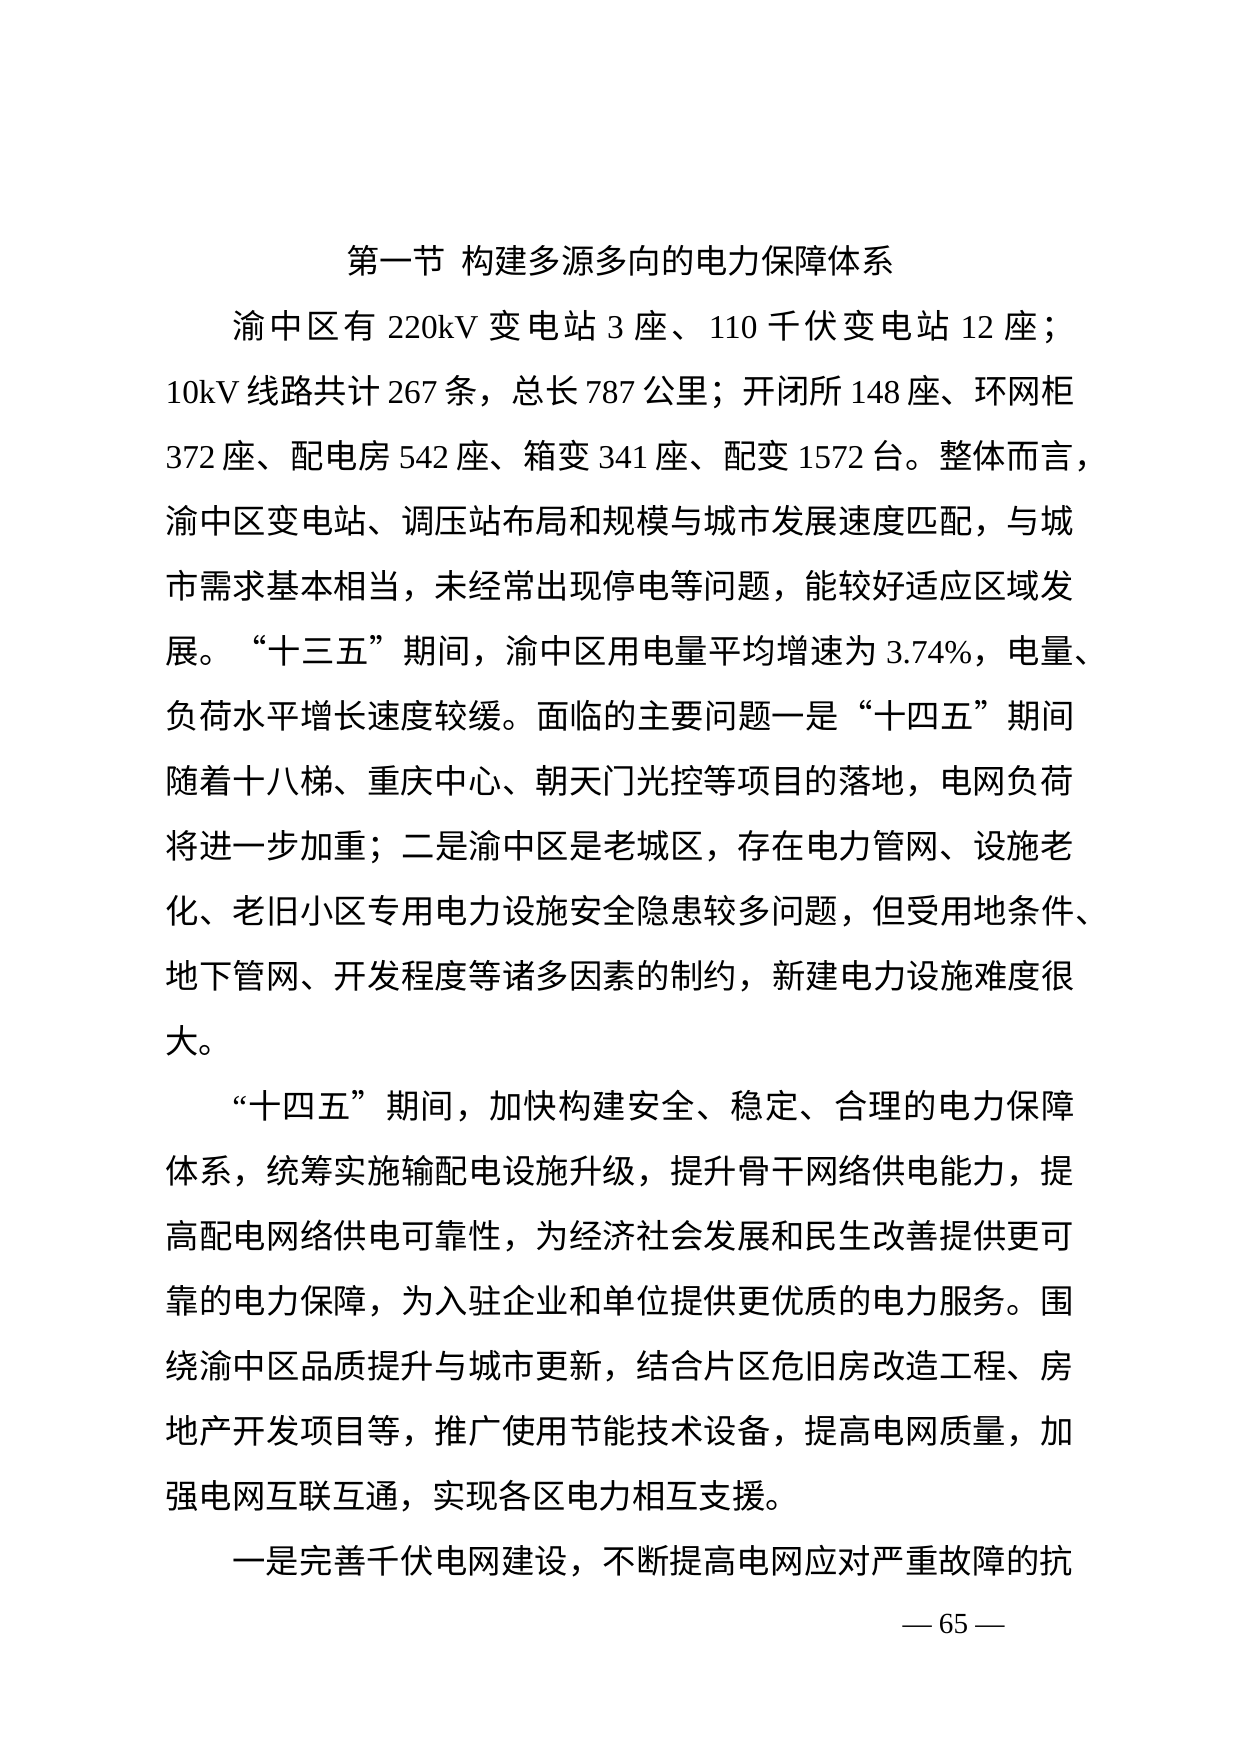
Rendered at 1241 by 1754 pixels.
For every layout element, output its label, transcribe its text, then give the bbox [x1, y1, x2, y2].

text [165, 1527, 1075, 1592]
text 渝中区有220kV变电站3座、110千伏变电站12座；10kV线路共计267条，总长787公里；开闭所148座、环网柜372座、配电房542座、箱变341座、配变1572台。整体而言，渝中区变电站、调压站布局和规模与城市发展速度匹配，与城市需求基本相当，未经常出现停电等问题，能较好适应区域发展。“十三五”期间，渝中区用电量平均增速为3.74%，电量、负荷水平增长速度较缓。面临的主要问题一是“十四五”期间随着十八梯、重庆中心、朝天门光控等项目的落地，电网负荷将进一步加重；二是渝中区是老城区，存在电力管网、设施老化、老旧小区专用电力设施安全隐患较多问题，但受用地条件、地下管网、开发程度等诸多因素的制约，新建电力设施难度很大。 [165, 292, 1075, 1072]
text “十四五”期间，加快构建安全、稳定、合理的电力保障体系，统筹实施输配电设施升级，提升骨干网络供电能力，提高配电网络供电可靠性，为经济社会发展和民生改善提供更可靠的电力保障，为入驻企业和单位提供更优质的电力服务。围绕渝中区品质提升与城市更新，结合片区危旧房改造工程、房地产开发项目等，推广使用节能技术设备，提高电网质量，加强电网互联互通，实现各区电力相互支援。 [165, 1072, 1075, 1527]
text 第一节 构建多源多向的电力保障体系 [165, 227, 1075, 292]
